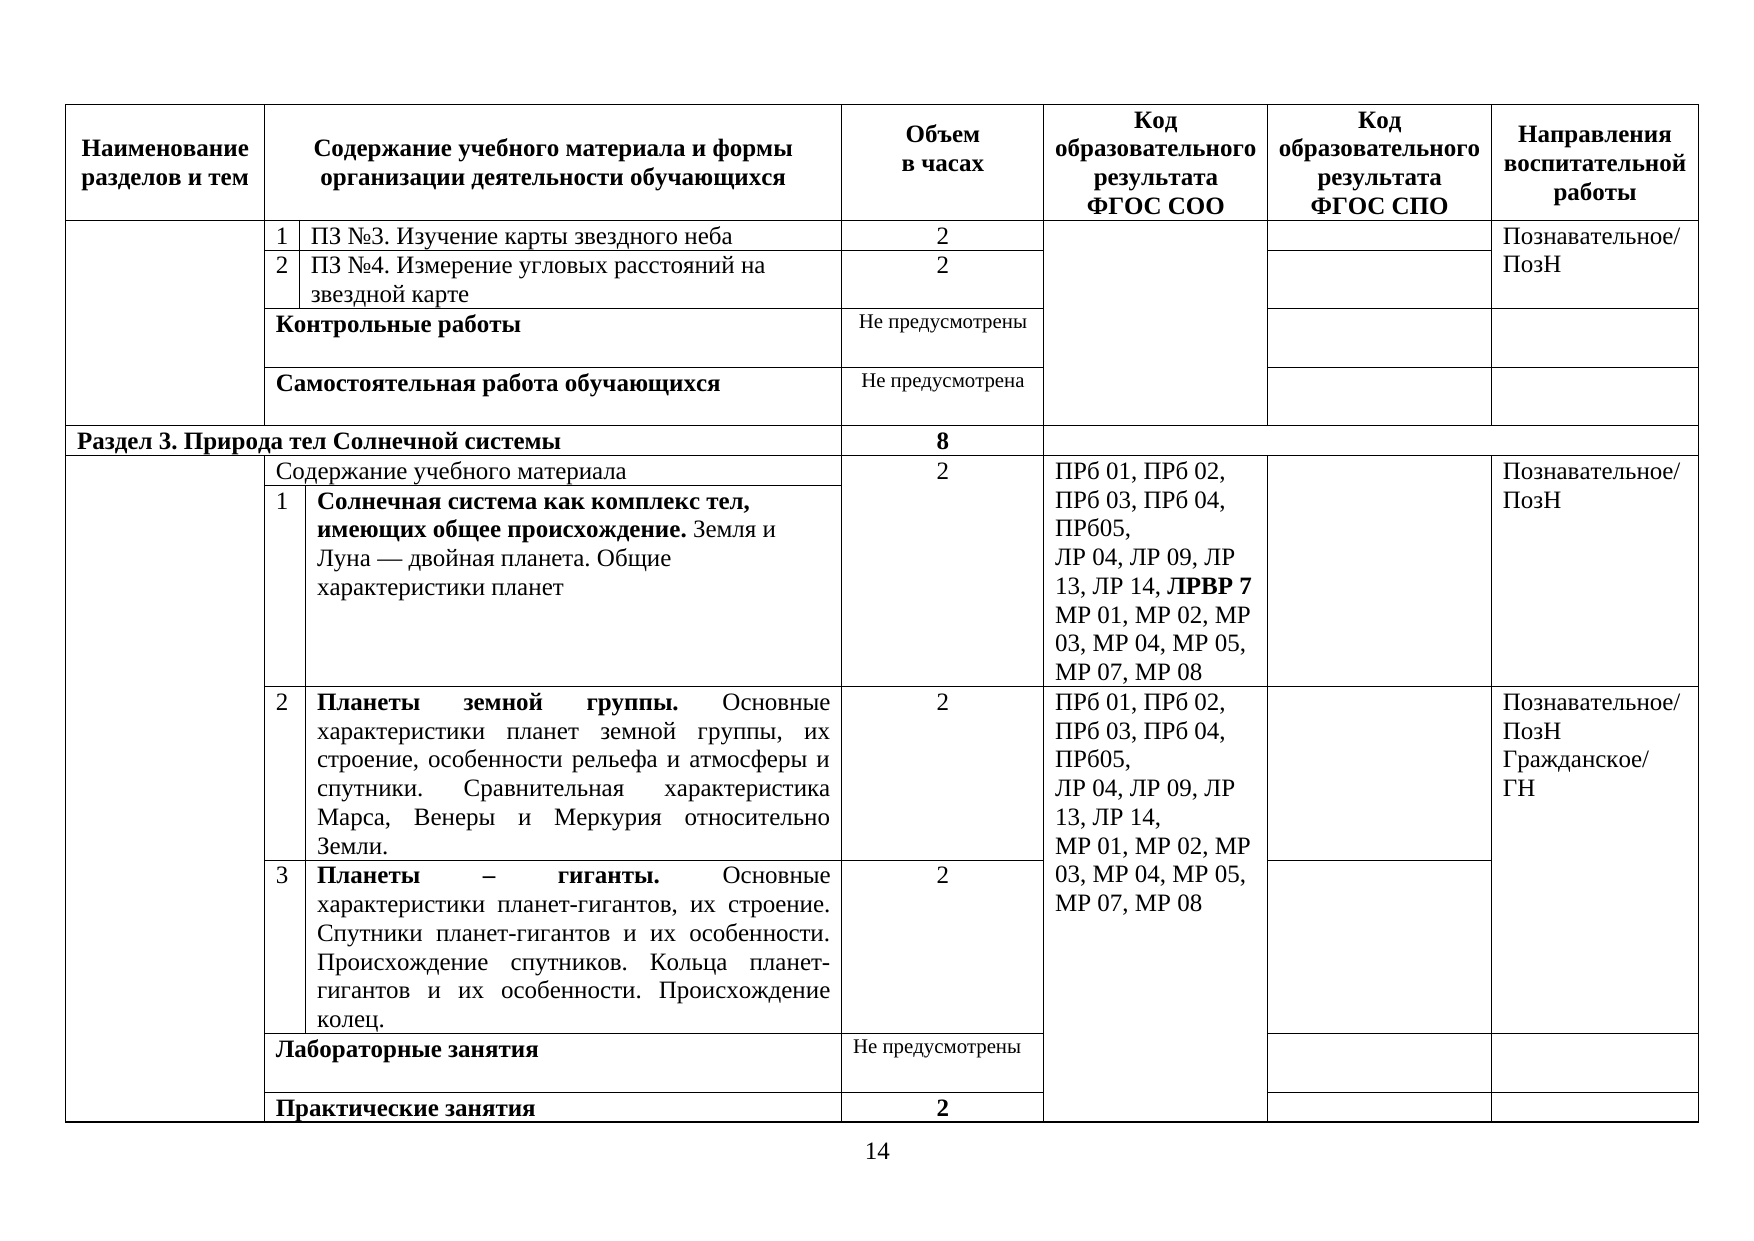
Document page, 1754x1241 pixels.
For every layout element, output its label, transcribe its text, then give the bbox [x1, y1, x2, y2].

table_cell [1268, 1093, 1491, 1121]
table_cell [1268, 368, 1491, 425]
table_cell Познавательное/ ПозН [1492, 221, 1698, 308]
table_cell ПЗ №4. Измерение угловых расстояний на звездной карте [300, 251, 841, 308]
table_cell Познавательное/ ПозН [1492, 456, 1698, 686]
table_cell 2 [265, 251, 299, 308]
table_cell 3 [265, 861, 305, 1033]
table_header Объем в часах [842, 105, 1043, 220]
table_cell [1268, 456, 1491, 686]
table_header Наименование разделов и тем [66, 105, 264, 220]
table_cell 2 [842, 456, 1043, 686]
table_cell [1044, 426, 1698, 455]
table_cell Солнечная система как комплекс тел, имеющих общее происхождение. Земля и Луна — двойная планета. Общие характеристики планет [306, 486, 841, 686]
table_header Код образовательного результата ФГОС СОО [1044, 105, 1267, 220]
table_cell Раздел 3. Природа тел Солнечной системы [66, 426, 841, 455]
table_cell 2 [842, 1093, 1043, 1121]
table_cell Не предусмотрены [842, 1034, 1043, 1092]
table_cell [1268, 687, 1491, 859]
table_cell 2 [842, 861, 1043, 1033]
table_header Содержание учебного материала и формы организации деятельности обучающихся [265, 105, 841, 220]
table_cell 8 [842, 426, 1043, 455]
table_cell [1268, 309, 1491, 367]
table_cell [1492, 309, 1698, 367]
table_cell [1268, 1034, 1491, 1092]
table_header Направления воспитательной работы [1492, 105, 1698, 220]
table_cell 2 [265, 687, 305, 859]
table_cell [66, 456, 264, 1121]
table_header Код образовательного результата ФГОС СПО [1268, 105, 1491, 220]
table_cell Планеты земной группы. Основные характеристики планет земной группы, их строение, особенности рельефа и атмосферы и спутники. Сравнительная характеристика Марса, Венеры и Меркурия относительно Земли. [306, 687, 841, 859]
table_cell Не предусмотрена [842, 368, 1043, 425]
table_cell 2 [842, 221, 1043, 249]
table_cell 1 [265, 221, 299, 249]
table_cell ПРб 01, ПРб 02, ПРб 03, ПРб 04, ПРб05, ЛР 04, ЛР 09, ЛР 13, ЛР 14, ЛРВР 7 МР 01, МР 02, МР 03, МР 04, МР 05, МР 07, МР 08 [1044, 456, 1267, 686]
table_cell [1492, 1034, 1698, 1092]
table_cell Познавательное/ ПозН Гражданское/ ГН [1492, 687, 1698, 1033]
table_cell Содержание учебного материала [265, 456, 841, 485]
table_cell [1492, 368, 1698, 425]
table_cell 2 [842, 251, 1043, 308]
table_cell 2 [842, 687, 1043, 859]
table_cell Практические занятия [265, 1093, 841, 1121]
table_cell Лабораторные занятия [265, 1034, 841, 1092]
table_cell Самостоятельная работа обучающихся [265, 368, 841, 425]
table_cell ПЗ №3. Изучение карты звездного неба [300, 221, 841, 249]
table_cell [1268, 251, 1491, 308]
table_cell [1268, 221, 1491, 249]
table_cell [1268, 861, 1491, 1033]
table_cell 1 [265, 486, 305, 686]
table_cell [1492, 1093, 1698, 1121]
table_cell Не предусмотрены [842, 309, 1043, 367]
table_cell ПРб 01, ПРб 02, ПРб 03, ПРб 04, ПРб05, ЛР 04, ЛР 09, ЛР 13, ЛР 14, МР 01, МР 02, МР 03, МР 04, МР 05, МР 07, МР 08 [1044, 687, 1267, 1121]
table_cell Планеты – гиганты. Основные характеристики планет-гигантов, их строение. Спутники планет-гигантов и их особенности. Происхождение спутников. Кольца планет-гигантов и их особенности. Происхождение колец. [306, 861, 841, 1033]
table_cell Контрольные работы [265, 309, 841, 367]
